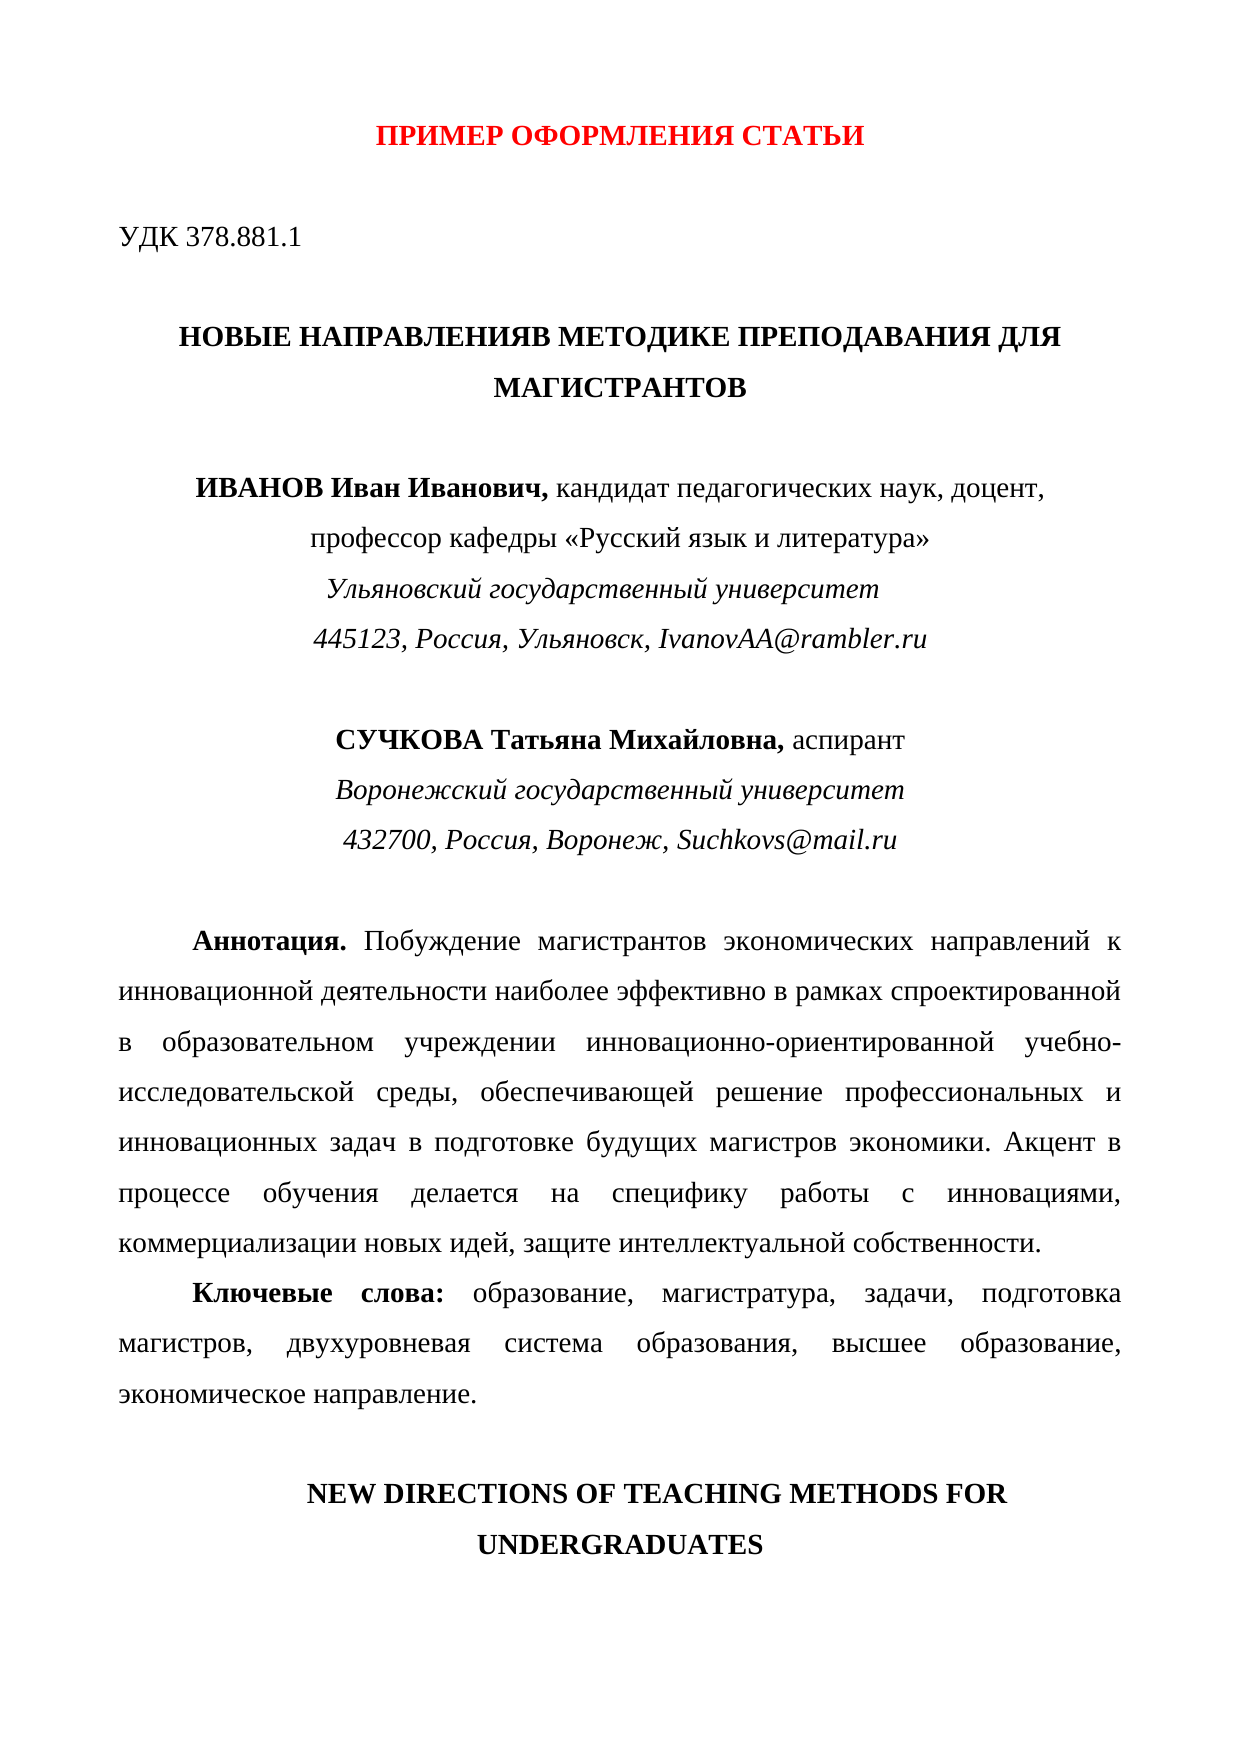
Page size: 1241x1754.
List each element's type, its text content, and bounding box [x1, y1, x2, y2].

text 445123, Россия, Ульяновск, IvanovAA@rambler.ru [118, 621, 1122, 655]
text профессор кафедры «Русский язык и литература» [118, 521, 1122, 554]
text УДК 378.881.1 [118, 219, 1122, 252]
text Воронежский государственный университет [118, 772, 1122, 806]
text 432700, Россия, Воронеж, Suchkovs@mail.ru [118, 822, 1122, 856]
text Ульяновский государственный университет [118, 571, 1122, 604]
text новые направленияв методике преподавания для магистрантов [118, 319, 1122, 403]
text ИВАНОВ Иван Иванович, кандидат педагогических наук, доцент, [118, 470, 1122, 504]
text СУЧКОВА Татьяна Михайловна, аспирант [118, 722, 1122, 755]
text Ключевые слова: образование, магистратура, задачи, подготовка магистров, двухуровневая система образования, высшее образование, экономическое направление. [118, 1275, 1122, 1409]
text NEW DIRECTIONS OF TEACHING METHODS FOR UNDERGRADUATES [118, 1477, 1122, 1560]
text ПРИМЕР ОФОРМЛЕНИЯ СТАТЬИ [118, 118, 1122, 152]
text Аннотация. Побуждение магистрантов экономических направлений к инновационной деятельности наиболее эффективно в рамках спроектированной в образовательном учреждении инновационно-ориентированной учебно-исследовательской среды, обеспечивающей решение профессиональных и инновационных задач в подготовке будущих магистров экономики. Акцент в процессе обучения делается на специфику работы с инновациями, коммерциализации новых идей, защите интеллектуальной собственности. [118, 923, 1122, 1258]
